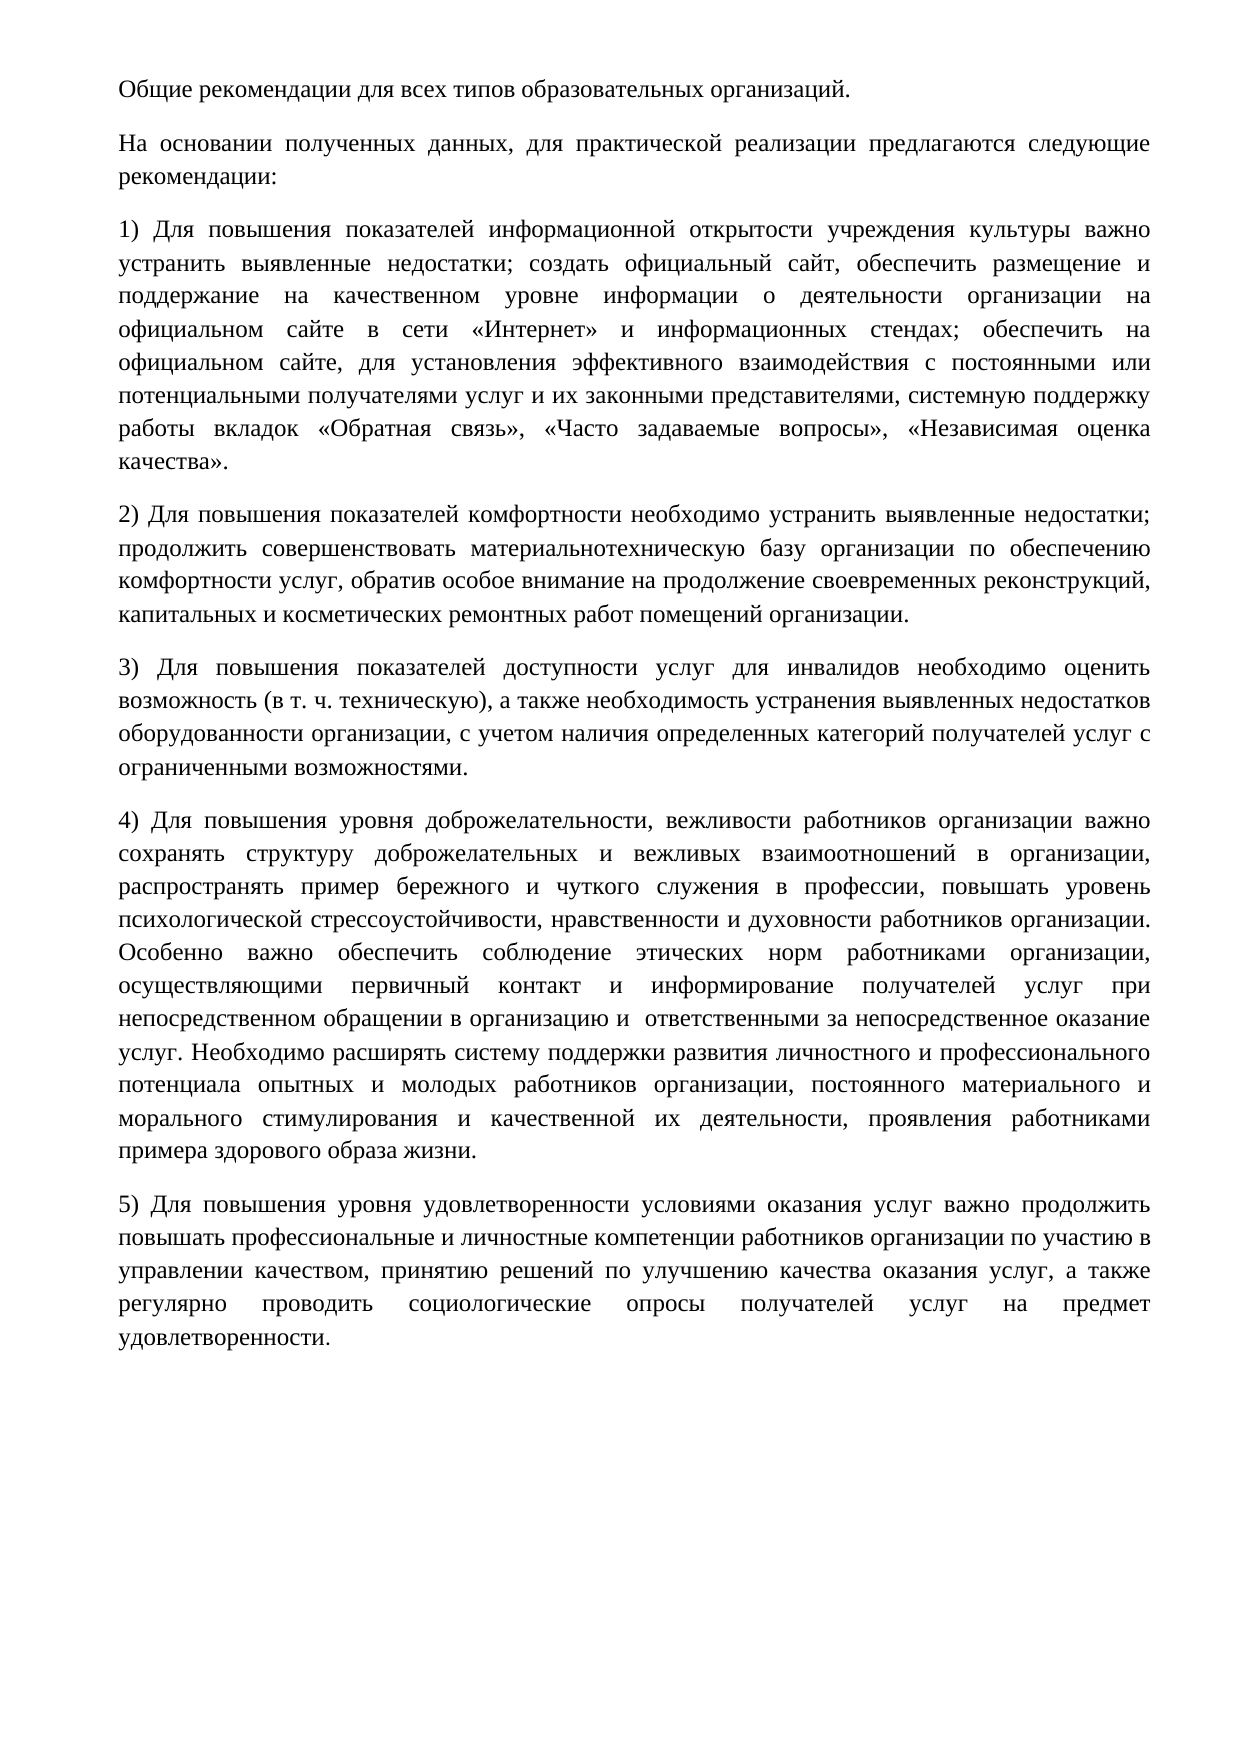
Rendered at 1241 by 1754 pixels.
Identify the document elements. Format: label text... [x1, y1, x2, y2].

text Общие рекомендации для всех типов образовательных организаций. [118, 74, 1152, 103]
text 1) Для повышения показателей информационной открытости учреждения культуры важно устранить выявленные недостатки; создать официальный сайт, обеспечить размещение и поддержание на качественном уровне информации о деятельности организации на официальном сайте в сети «Интернет» и информационных стендах; обеспечить на официальном сайте, для установления эффективного взаимодействия с постоянными или потенциальными получателями услуг и их законными представителями, системную поддержку работы вкладок «Обратная связь», «Часто задаваемые вопросы», «Независимая оценка качества». [118, 214, 1152, 474]
text 3) Для повышения показателей доступности услуг для инвалидов необходимо оценить возможность (в т. ч. техническую), а также необходимость устранения выявленных недостатков оборудованности организации, с учетом наличия определенных категорий получателей услуг с ограниченными возможностями. [118, 652, 1152, 780]
text 5) Для повышения уровня удовлетворенности условиями оказания услуг важно продолжить повышать профессиональные и личностные компетенции работников организации по участию в управлении качеством, принятию решений по улучшению качества оказания услуг, а также регулярно проводить социологические опросы получателей услуг на предмет удовлетворенности. [118, 1189, 1152, 1351]
text 2) Для повышения показателей комфортности необходимо устранить выявленные недостатки; продолжить совершенствовать материальнотехническую базу организации по обеспечению комфортности услуг, обратив особое внимание на продолжение своевременных реконструкций, капитальных и косметических ремонтных работ помещений организации. [118, 499, 1152, 627]
text На основании полученных данных, для практической реализации предлагаются следующие рекомендации: [118, 128, 1152, 189]
text 4) Для повышения уровня доброжелательности, вежливости работников организации важно сохранять структуру доброжелательных и вежливых взаимоотношений в организации, распространять пример бережного и чуткого служения в профессии, повышать уровень психологической стрессоустойчивости, нравственности и духовности работников организации. Особенно важно обеспечить соблюдение этических норм работниками организации, осуществляющими первичный контакт и информирование получателей услуг при непосредственном обращении в организацию и ответственными за непосредственное оказание услуг. Необходимо расширять систему поддержки развития личностного и профессионального потенциала опытных и молодых работников организации, постоянного материального и морального стимулирования и качественной их деятельности, проявления работниками примера здорового образа жизни. [118, 805, 1152, 1164]
